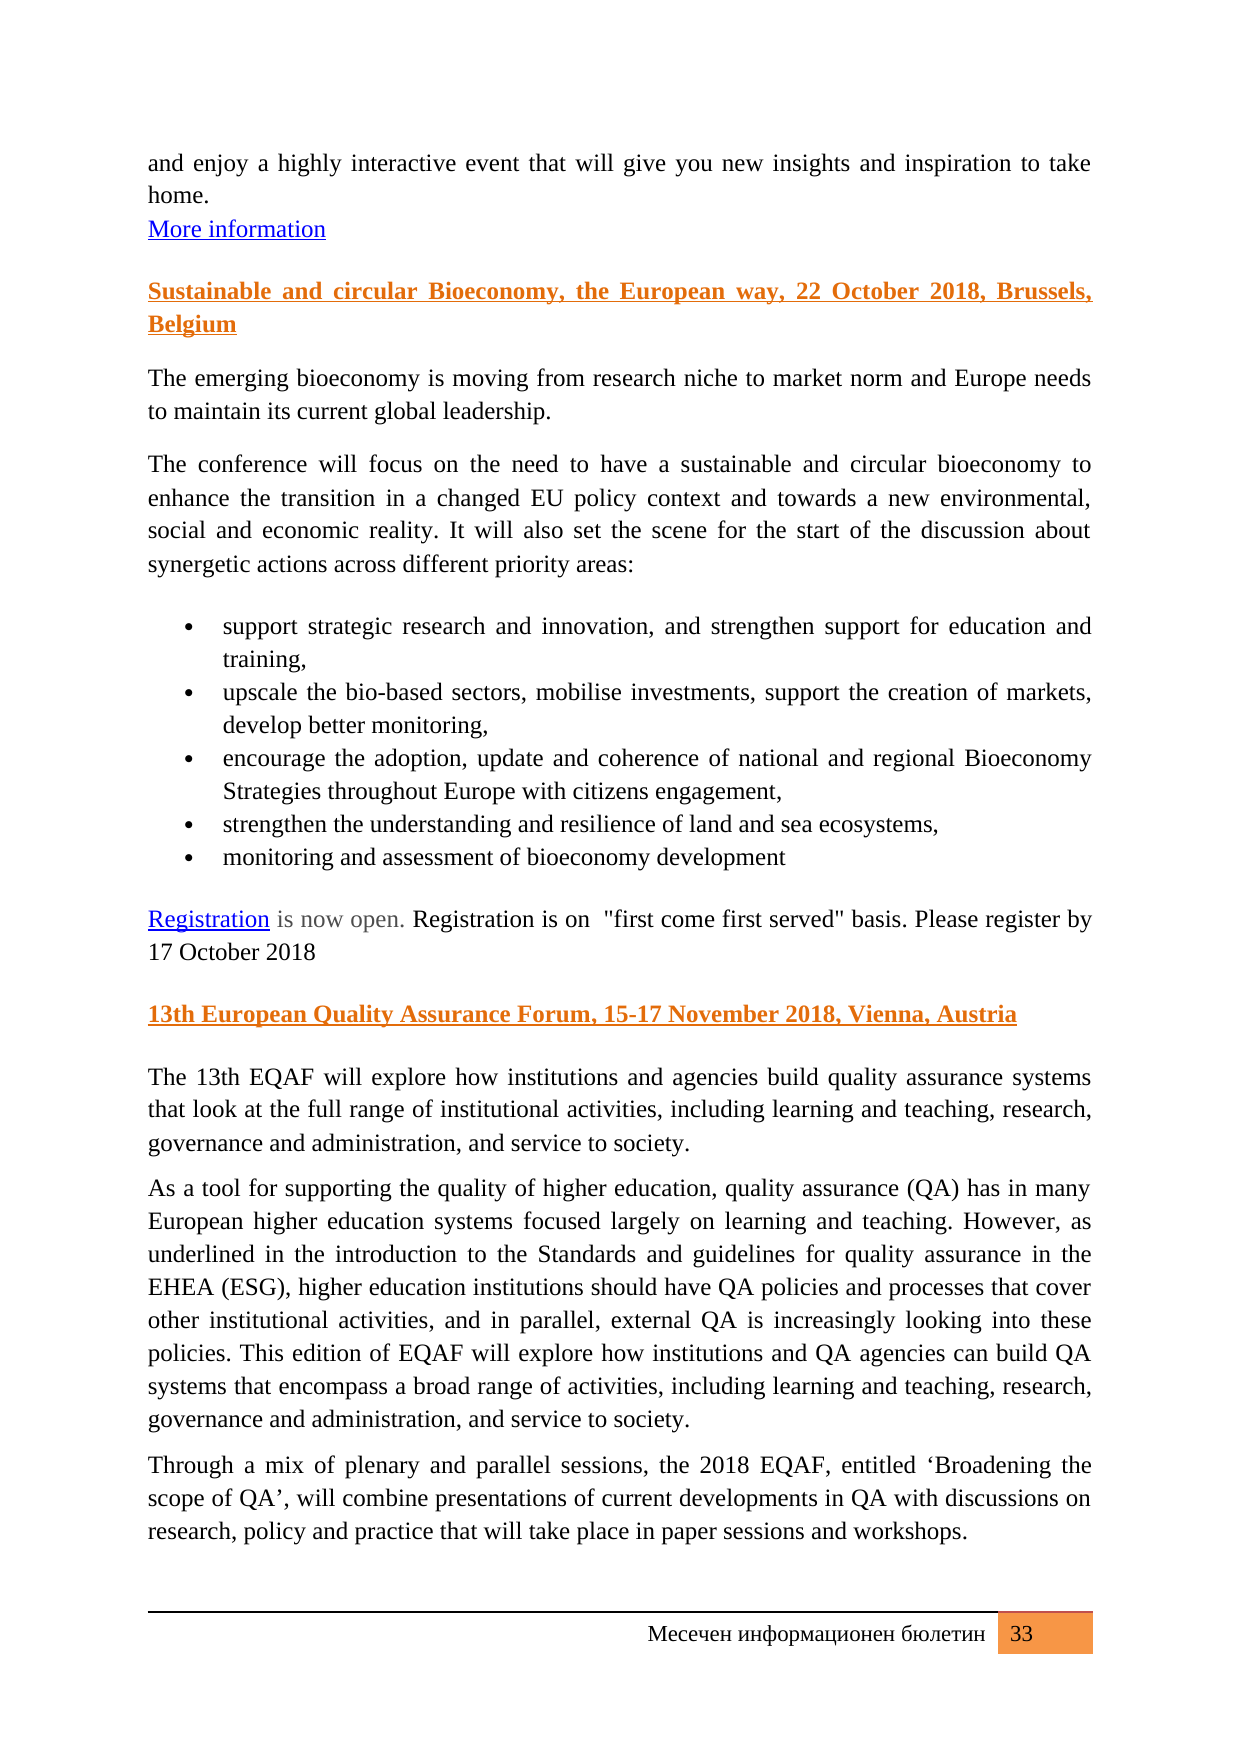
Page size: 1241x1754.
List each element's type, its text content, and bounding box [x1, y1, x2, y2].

text Through a mix of plenary and parallel sessions, the 2018 EQAF, entitled ‘Broadening the scope of QA’, will combine presentations of current developments in QA with discussions on research, policy and practice that will take place in paper sessions and workshops. [148, 1450, 1093, 1544]
list support strategic research and innovation, and strengthen support for education and training, [185, 611, 1093, 673]
list upscale the bio-based sectors, mobilise investments, support the creation of markets, develop better monitoring, [185, 677, 1093, 739]
text As a tool for supporting the quality of higher education, quality assurance (QA) has in many European higher education systems focused largely on learning and teaching. However, as underlined in the introduction to the Standards and guidelines for quality assurance in the EHEA (ESG), higher education institutions should have QA policies and processes that cover other institutional activities, and in parallel, external QA is increasingly looking into these policies. This edition of EQAF will explore how institutions and QA agencies can build QA systems that encompass a broad range of activities, including learning and teaching, research, governance and administration, and service to society. [148, 1173, 1093, 1433]
list monitoring and assessment of bioeconomy development [185, 842, 1093, 871]
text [148, 148, 1093, 209]
text More information [148, 214, 1093, 242]
text Registration is now open. Registration is on "first come first served" basis. Please register by 17 October 2018 [148, 904, 1093, 966]
text The 13th EQAF will explore how institutions and agencies build quality assurance systems that look at the full range of institutional activities, including learning and teaching, research, governance and administration, and service to society. [148, 1062, 1093, 1156]
text Sustainable and circular Bioeconomy, the European way, 22 October 2018, Brussels, Belgium [148, 302, 1093, 338]
text The conference will focus on the need to have a sustainable and circular bioeconomy to enhance the transition in a changed EU policy context and towards a new environmental, social and economic reality. It will also set the scene for the start of the discussion about synergetic actions across different priority areas: [148, 449, 1093, 577]
text 13th European Quality Assurance Forum, 15-17 November 2018, Vienna, Austria [148, 999, 1093, 1028]
text The emerging bioeconomy is moving from research niche to market norm and Europe needs to maintain its current global leadership. [148, 363, 1093, 424]
list strengthen the understanding and resilience of land and sea ecosystems, [185, 809, 1093, 838]
text Sustainable and circular Bioeconomy, the European way, 22 October 2018, Brussels, Belgium [148, 276, 1093, 301]
list encourage the adoption, update and coherence of national and regional Bioeconomy Strategies throughout Europe with citizens engagement, [185, 743, 1093, 805]
